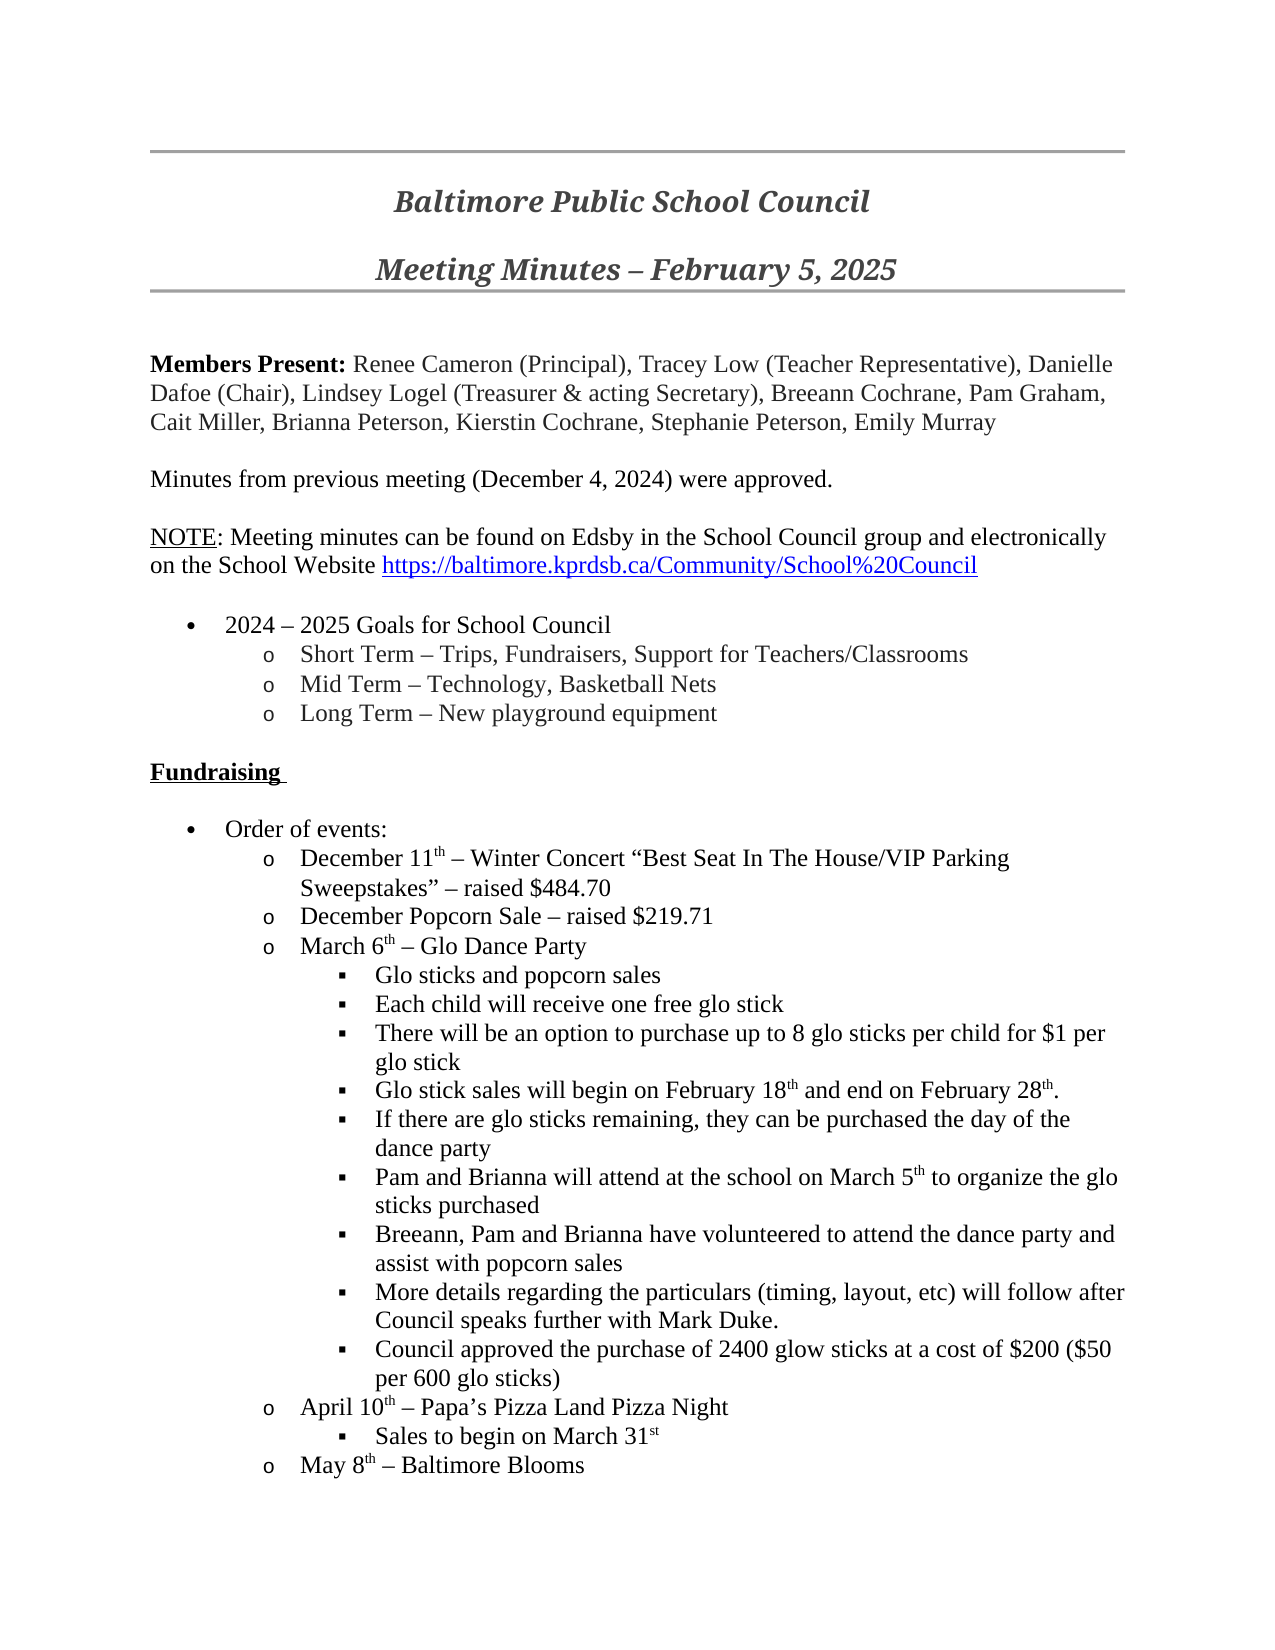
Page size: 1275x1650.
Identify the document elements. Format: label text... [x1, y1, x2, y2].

list Breeann, Pam and Brianna have volunteered to attend the dance party and assist with popcorn sales [337, 1219, 1125, 1277]
list More details regarding the particulars (timing, layout, etc) will follow after Council speaks further with Mark Duke. [337, 1277, 1125, 1334]
list Order of events: [187, 814, 1125, 843]
list April 10th – Papa’s Pizza Land Pizza Night [262, 1392, 1125, 1421]
list May 8th – Baltimore Blooms [262, 1450, 1125, 1480]
list 2024 – 2025 Goals for School Council [187, 611, 1125, 639]
text NOTE: Meeting minutes can be found on Edsby in the School Council group and electronically on the School Website https://baltimore.kprdsb.ca/Community/School%20Council [150, 522, 1125, 611]
list Council approved the purchase of 2400 glow sticks at a cost of $200 ($50 per 600 glo sticks) [337, 1334, 1125, 1392]
list There will be an option to purchase up to 8 glo sticks per child for $1 per glo stick [337, 1018, 1125, 1076]
text Fundraising [150, 757, 1125, 786]
list Glo stick sales will begin on February 18th and end on February 28th. [337, 1076, 1125, 1104]
list December Popcorn Sale – raised $219.71 [262, 901, 1125, 931]
text Meeting Minutes – February 5, 2025 [150, 250, 1125, 289]
list Sales to begin on March 31st [337, 1421, 1125, 1450]
list If there are glo sticks remaining, they can be purchased the day of the dance party [337, 1104, 1125, 1162]
text Baltimore Public School Council [150, 181, 1125, 221]
text Minutes from previous meeting (December 4, 2024) were approved. [150, 464, 1125, 493]
list Pam and Brianna will attend at the school on March 5th to organize the glo sticks purchased [337, 1162, 1125, 1219]
list Glo sticks and popcorn sales [337, 961, 1125, 989]
list Long Term – New playground equipment [262, 698, 1125, 728]
list Each child will receive one free glo stick [337, 989, 1125, 1018]
list Short Term – Trips, Fundraisers, Support for Teachers/Classrooms [262, 639, 1125, 669]
list Mid Term – Technology, Basketball Nets [262, 669, 1125, 698]
list December 11th – Winter Concert “Best Seat In The House/VIP Parking Sweepstakes” – raised $484.70 [262, 843, 1125, 901]
list March 6th – Glo Dance Party [262, 931, 1125, 961]
